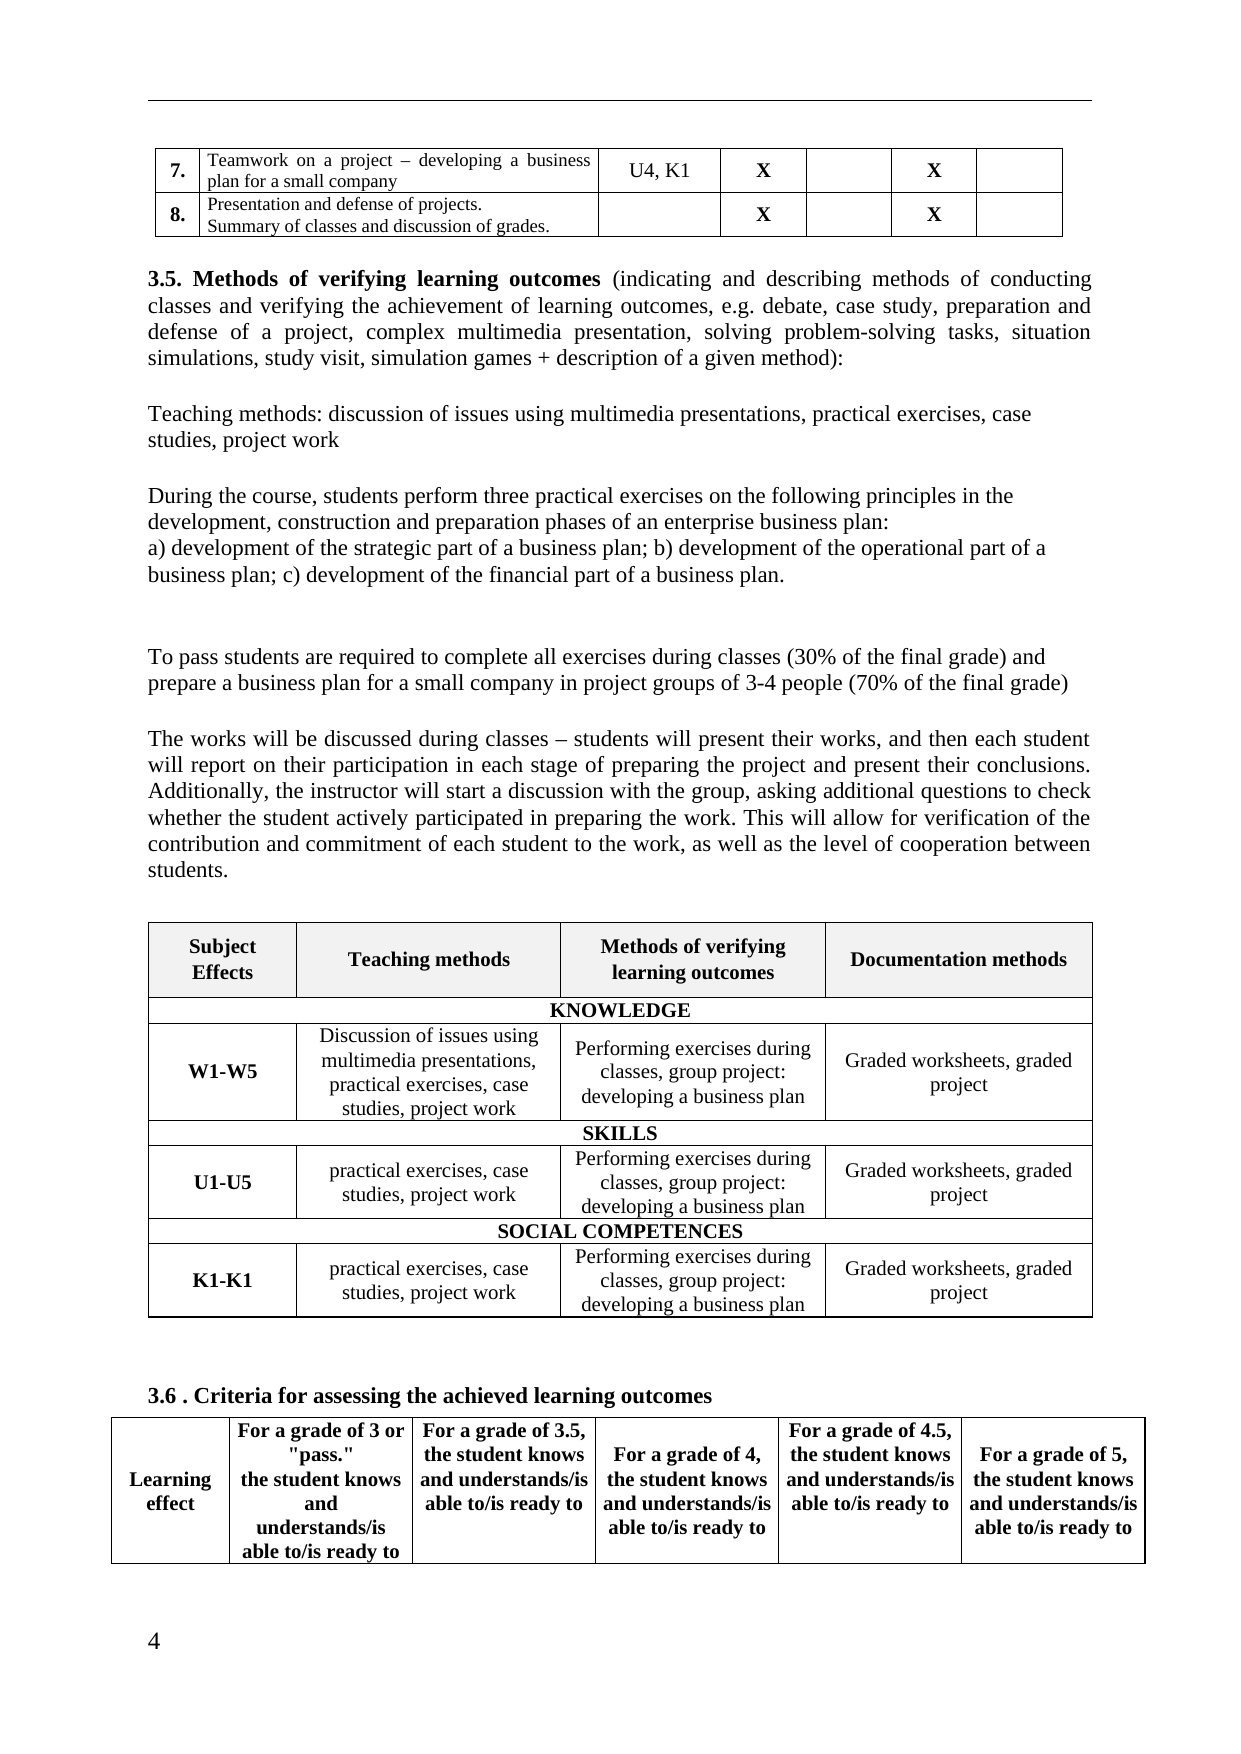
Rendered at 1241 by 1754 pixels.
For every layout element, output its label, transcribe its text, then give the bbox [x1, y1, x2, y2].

table_header For a grade of 5, the student knows and understands/is able to/is ready to [962, 1418, 1144, 1563]
table_header For a grade of 3 or "pass." the student knows and understands/is able to/is ready to [230, 1418, 412, 1563]
table_cell SOCIAL COMPETENCES [149, 1219, 1092, 1243]
table_cell Discussion of issues using multimedia presentations, practical exercises, case studies, project work [297, 1024, 560, 1120]
table_cell KNOWLEDGE [149, 998, 1092, 1022]
table_header For a grade of 4, the student knows and understands/is able to/is ready to [596, 1418, 778, 1563]
table_cell U4, K1 [599, 149, 720, 192]
table_header Teaching methods [297, 923, 560, 997]
table_header For a grade of 4.5, the student knows and understands/is able to/is ready to [779, 1418, 961, 1563]
table_cell [807, 149, 891, 192]
table_header For a grade of 3.5, the student knows and understands/is able to/is ready to [413, 1418, 595, 1563]
table_header Documentation methods [826, 923, 1092, 997]
table_cell Graded worksheets, graded project [826, 1244, 1092, 1316]
table_header Methods of verifying learning outcomes [561, 923, 825, 997]
table_cell X [721, 149, 806, 192]
table_cell Graded worksheets, graded project [826, 1146, 1092, 1218]
table_cell [977, 193, 1062, 236]
table_cell Graded worksheets, graded project [826, 1024, 1092, 1120]
table_cell Presentation and defense of projects. Summary of classes and discussion of grades. [200, 193, 598, 236]
table_cell SKILLS [149, 1121, 1092, 1145]
table_cell Teamwork on a project – developing a business plan for a small company [200, 149, 598, 192]
table_header Learning effect [112, 1418, 229, 1563]
text 3.5. Methods of verifying learning outcomes (indicating and describing methods of conducting classes and verifying the achievement of learning outcomes, e.g. debate, case study, preparation and defense of a project, complex multimedia presentation, solving problem-solving tasks, situation simulations, study visit, simulation games + description of a given method): [148, 265, 1092, 371]
table_header Subject Effects [149, 923, 296, 997]
text The works will be discussed during classes – students will present their works, and then each student will report on their participation in each stage of preparing the project and present their conclusions. Additionally, the instructor will start a discussion with the group, asking additional questions to check whether the student actively participated in preparing the work. This will allow for verification of the contribution and commitment of each student to the work, as well as the level of cooperation between students. [148, 724, 1092, 883]
text During the course, students perform three practical exercises on the following principles in the development, construction and preparation phases of an enterprise business plan: a) development of the strategic part of a business plan; b) development of the operational part of a business plan; c) development of the financial part of a business plan. [148, 482, 1092, 587]
table_cell [807, 193, 891, 236]
table_cell X [721, 193, 806, 236]
table_cell practical exercises, case studies, project work [297, 1146, 560, 1218]
table_cell [599, 193, 720, 236]
table_cell [977, 149, 1062, 192]
table_cell practical exercises, case studies, project work [297, 1244, 560, 1316]
table_cell 8. [156, 193, 199, 236]
table_cell Performing exercises during classes, group project: developing a business plan [561, 1146, 825, 1218]
table_cell X [892, 149, 976, 192]
table_cell Performing exercises during classes, group project: developing a business plan [561, 1024, 825, 1120]
table_cell U1-U5 [149, 1146, 296, 1218]
text To pass students are required to complete all exercises during classes (30% of the final grade) and prepare a business plan for a small company in project groups of 3-4 people (70% of the final grade) [148, 616, 1092, 695]
text Teaching methods: discussion of issues using multimedia presentations, practical exercises, case studies, project work [148, 400, 1092, 453]
table_cell 7. [156, 149, 199, 192]
table_cell W1-W5 [149, 1024, 296, 1120]
table_cell K1-K1 [149, 1244, 296, 1316]
text 3.6 . Criteria for assessing the achieved learning outcomes [148, 1383, 1092, 1409]
table_cell X [892, 193, 976, 236]
table_cell Performing exercises during classes, group project: developing a business plan [561, 1244, 825, 1316]
